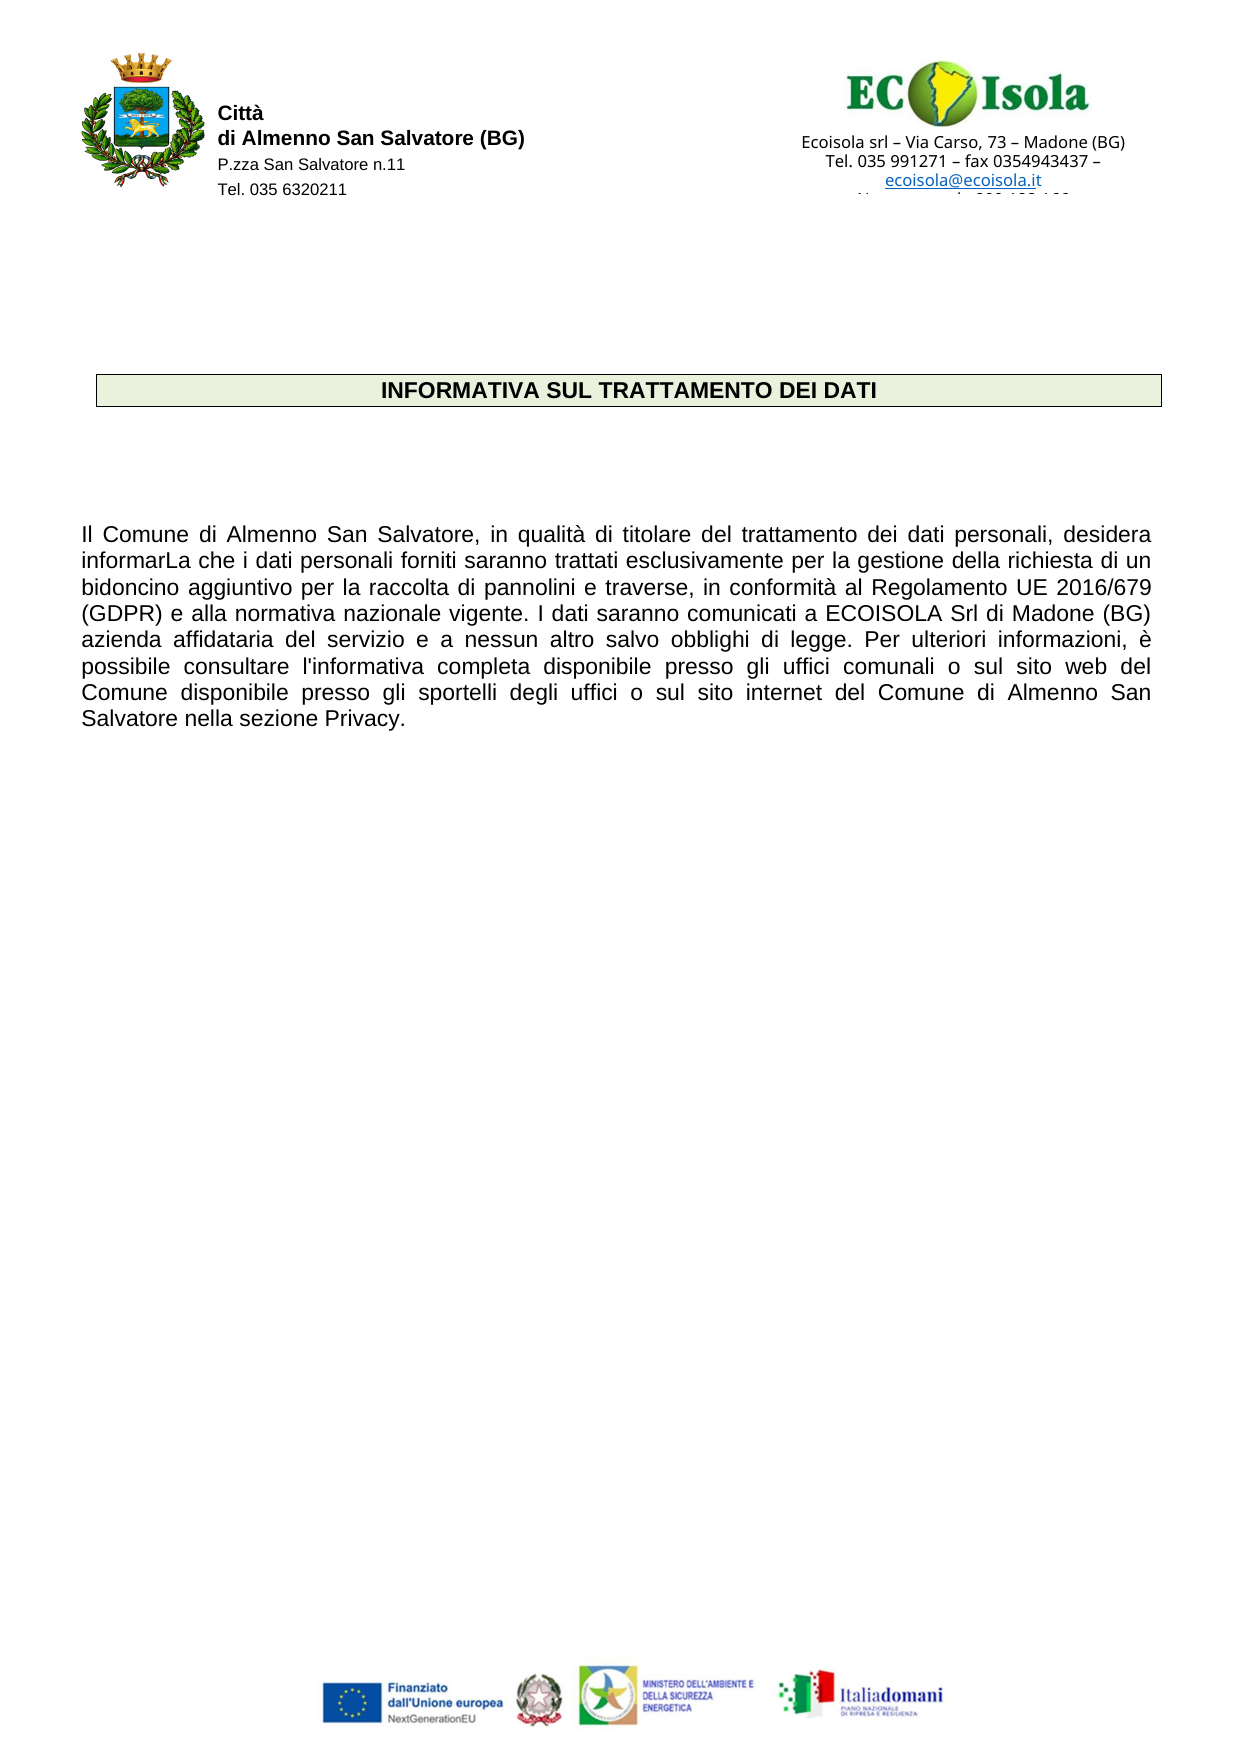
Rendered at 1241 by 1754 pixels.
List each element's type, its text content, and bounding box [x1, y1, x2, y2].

text INFORMATIVA SUL TRATTAMENTO DEI DATI [97, 375, 1161, 406]
picture [81, 51, 205, 187]
text Il Comune di Almenno San Salvatore, in qualità di titolare del trattamento dei dati personali, desidera informarLa che i dati personali forniti saranno trattati esclusivamente per la gestione della richiesta di un bidoncino aggiuntivo per la raccolta di pannolini e traverse, in conformità al Regolamento UE 2016/679 (GDPR) e alla normativa nazionale vigente. I dati saranno comunicati a ECOISOLA Srl di Madone (BG) azienda affidataria del servizio e a nessun altro salvo obblighi di legge. Per ulteriori informazioni, è possibile consultare l'informativa completa disponibile presso gli uffici comunali o sul sito web del Comune disponibile presso gli sportelli degli uffici o sul sito internet del Comune di Almenno San Salvatore nella sezione Privacy. [81, 521, 1153, 732]
picture [316, 1658, 949, 1731]
picture [843, 60, 1095, 127]
